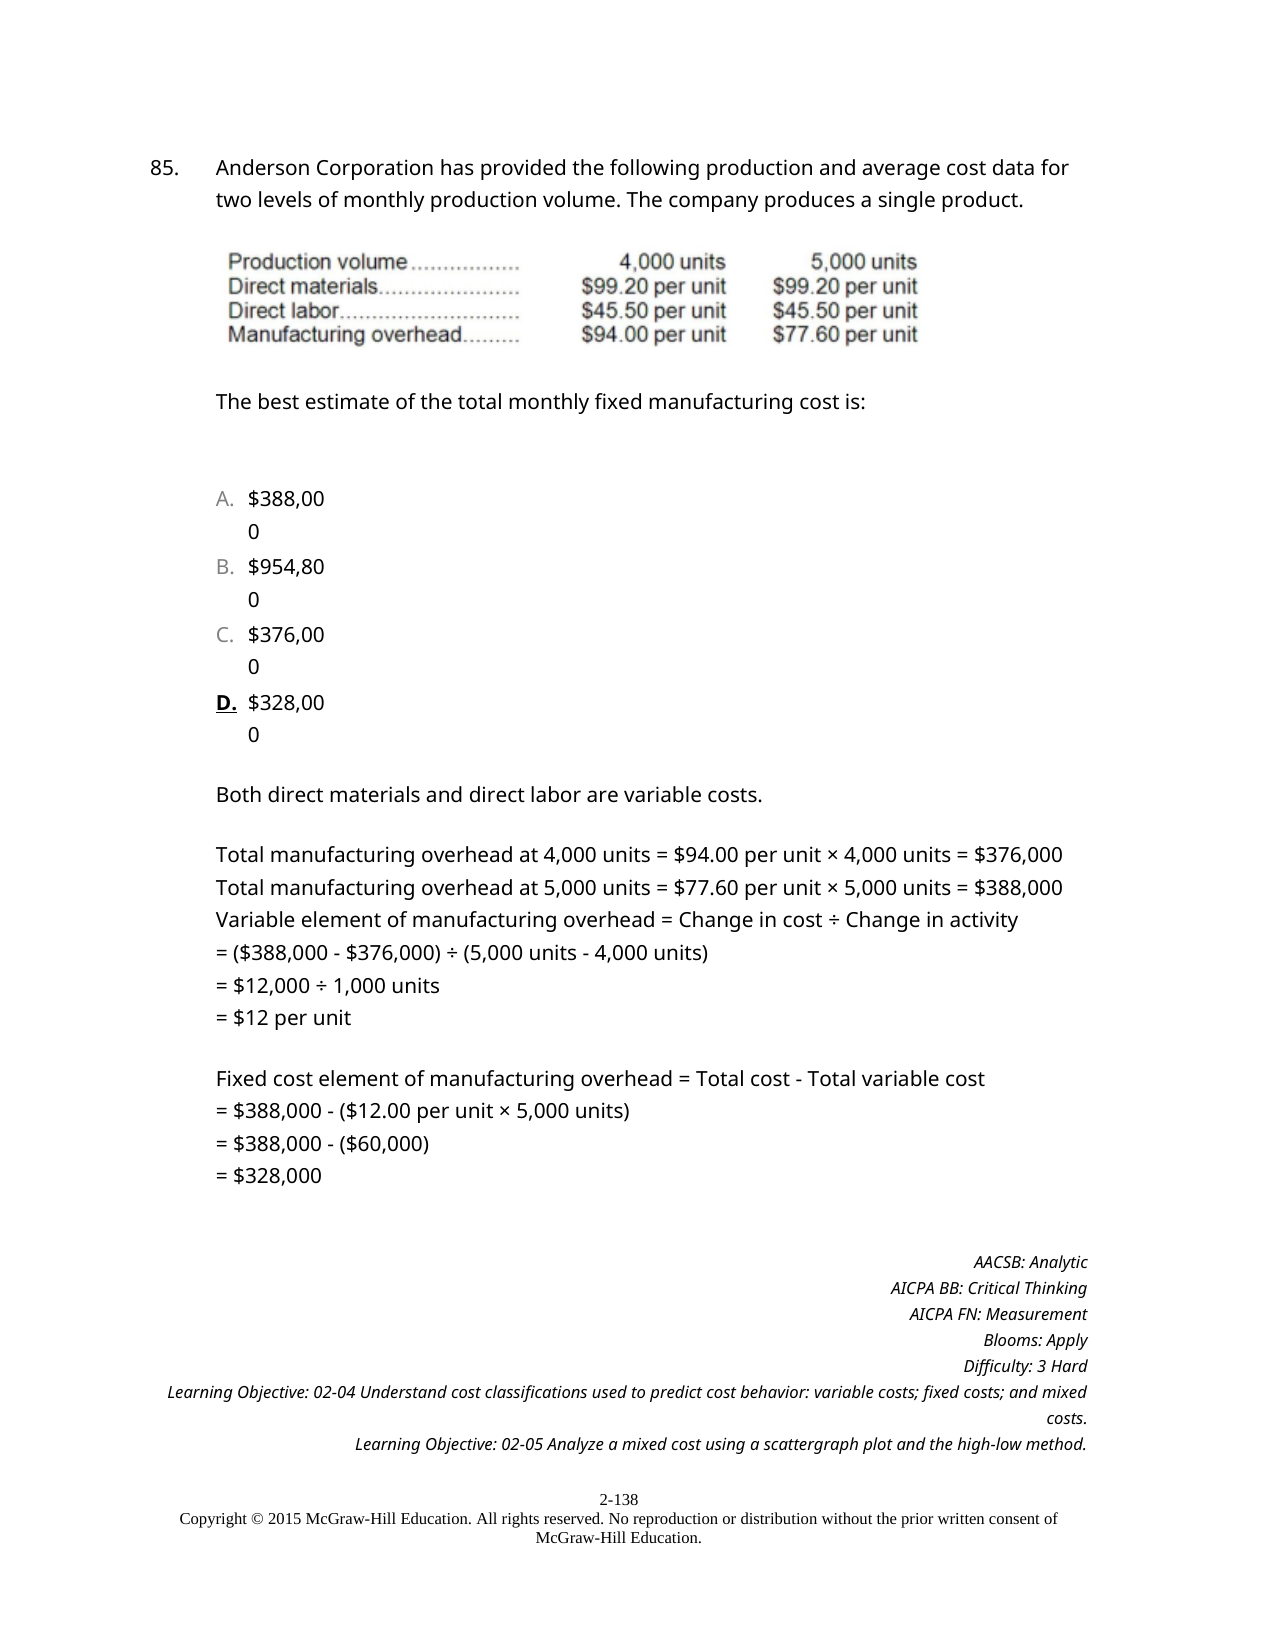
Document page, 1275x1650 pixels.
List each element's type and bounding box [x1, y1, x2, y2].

picture [221, 245, 923, 350]
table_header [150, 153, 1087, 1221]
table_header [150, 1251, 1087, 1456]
